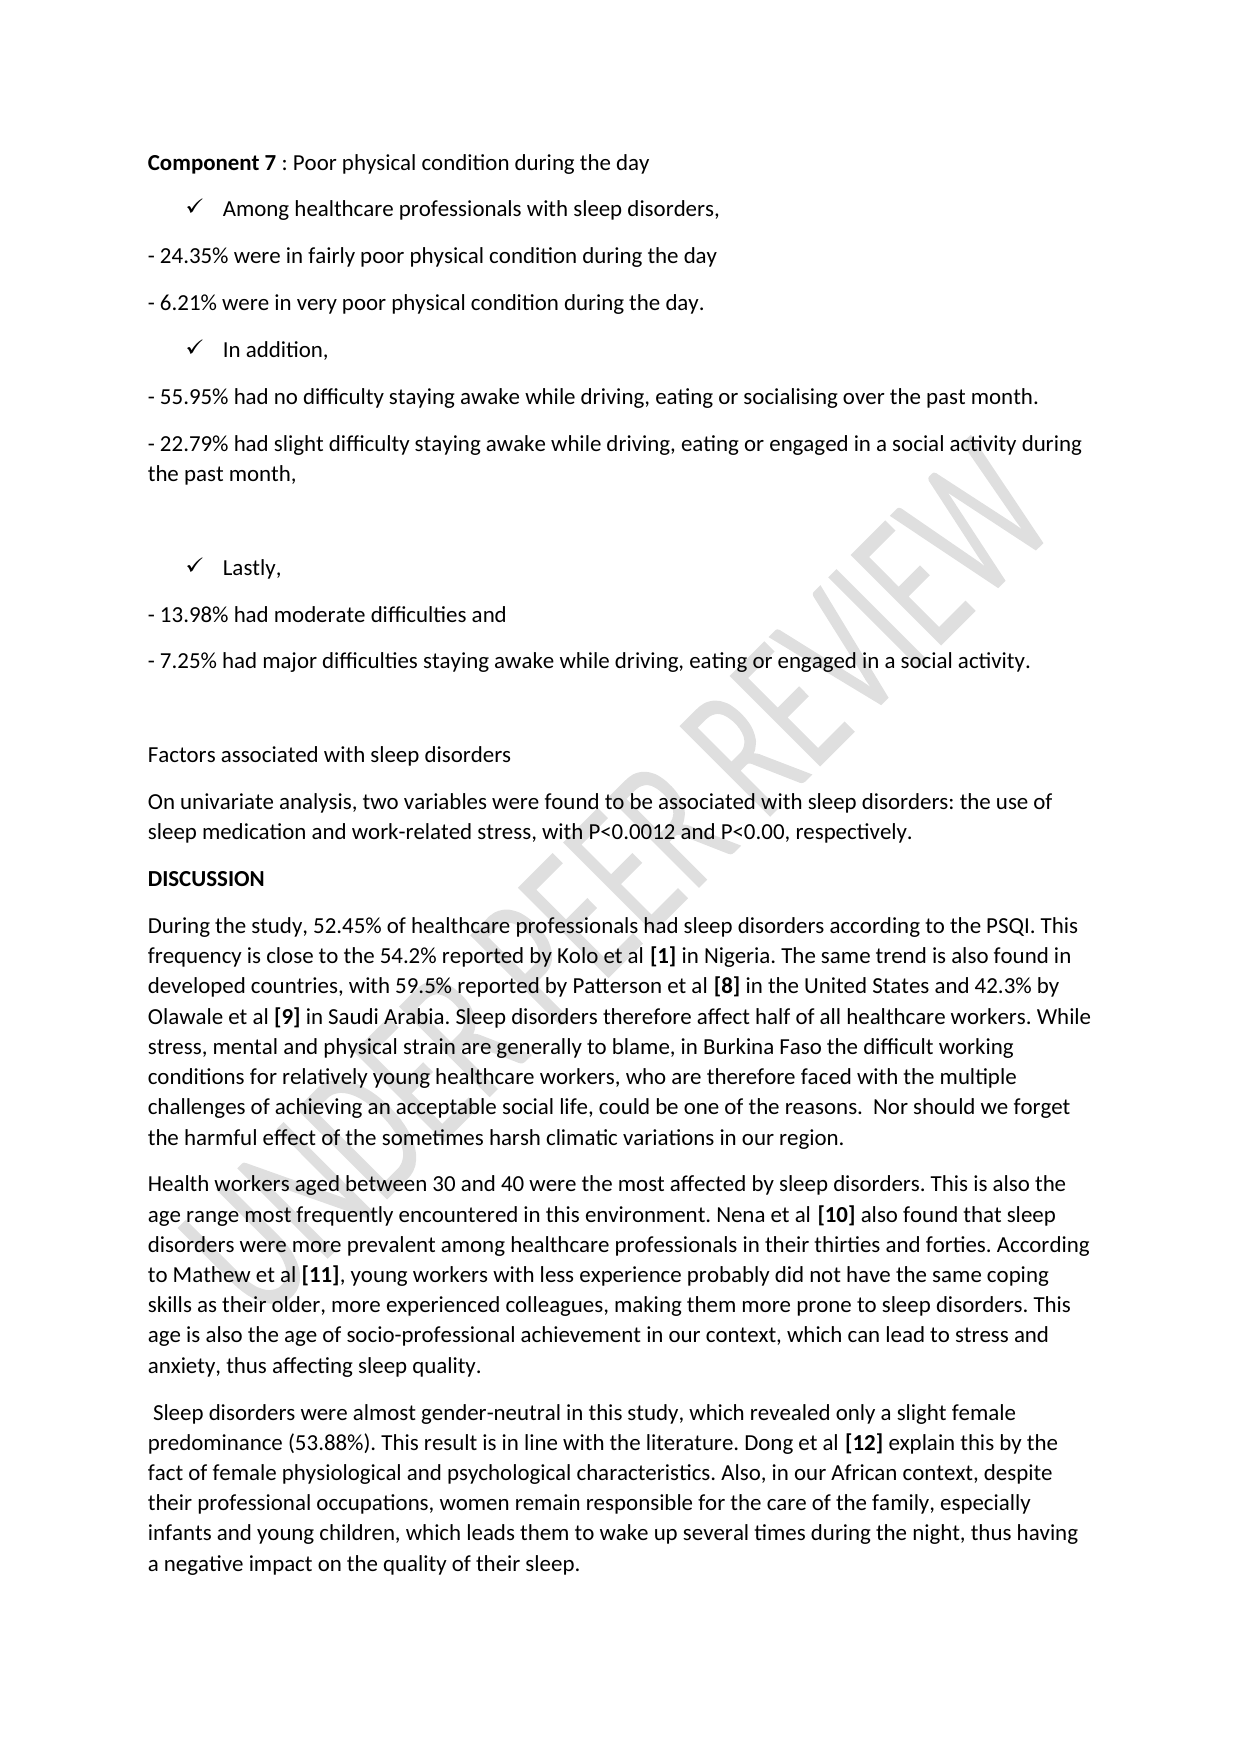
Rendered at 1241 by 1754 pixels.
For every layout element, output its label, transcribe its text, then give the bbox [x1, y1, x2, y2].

text - 6.21% were in very poor physical condition during the day. [148, 288, 1093, 316]
text - 13.98% had moderate difficulties and [148, 600, 1093, 628]
text Factors associated with sleep disorders [148, 740, 1093, 768]
text DISCUSSION [148, 864, 1093, 892]
text - 55.95% had no difficulty staying awake while driving, eating or socialising over the past month. [148, 382, 1093, 410]
text During the study, 52.45% of healthcare professionals had sleep disorders according to the PSQI. This frequency is close to the 54.2% reported by Kolo et al [1] in Nigeria. The same trend is also found in developed countries, with 59.5% reported by Patterson et al [8] in the United States and 42.3% by Olawale et al [9] in Saudi Arabia. Sleep disorders therefore affect half of all healthcare workers. While stress, mental and physical strain are generally to blame, in Burkina Faso the difficult working conditions for relatively young healthcare workers, who are therefore faced with the multiple challenges of achieving an acceptable social life, could be one of the reasons. Nor should we forget the harmful effect of the sometimes harsh climatic variations in our region. [148, 911, 1093, 1151]
text - 7.25% had major difficulties staying awake while driving, eating or engaged in a social activity. [148, 647, 1093, 674]
text Sleep disorders were almost gender-neutral in this study, which revealed only a slight female predominance (53.88%). This result is in line with the literature. Dong et al [12] explain this by the fact of female physiological and psychological characteristics. Also, in our African context, despite their professional occupations, women remain responsible for the care of the family, especially infants and young children, which leads them to wake up several times during the night, thus having a negative impact on the quality of their sleep. [148, 1398, 1093, 1577]
text Health workers aged between 30 and 40 were the most affected by sleep disorders. This is also the age range most frequently encountered in this environment. Nena et al [10] also found that sleep disorders were more prevalent among healthcare professionals in their thirties and forties. According to Mathew et al [11], young workers with less experience probably did not have the same coping skills as their older, more experienced colleagues, making them more prone to sleep disorders. This age is also the age of socio-professional achievement in our context, which can lead to stress and anxiety, thus affecting sleep quality. [148, 1169, 1093, 1379]
list Lastly, [185, 553, 1093, 581]
text - 22.79% had slight difficulty staying awake while driving, eating or engaged in a social activity during the past month, [148, 429, 1093, 487]
list In addition, [185, 335, 1093, 363]
text On univariate analysis, two variables were found to be associated with sleep disorders: the use of sleep medication and work-related stress, with P<0.0012 and P<0.00, respectively. [148, 787, 1093, 845]
list Among healthcare professionals with sleep disorders, [185, 194, 1093, 222]
text - 24.35% were in fairly poor physical condition during the day [148, 241, 1093, 269]
text Component 7 : Poor physical condition during the day [148, 148, 1093, 176]
